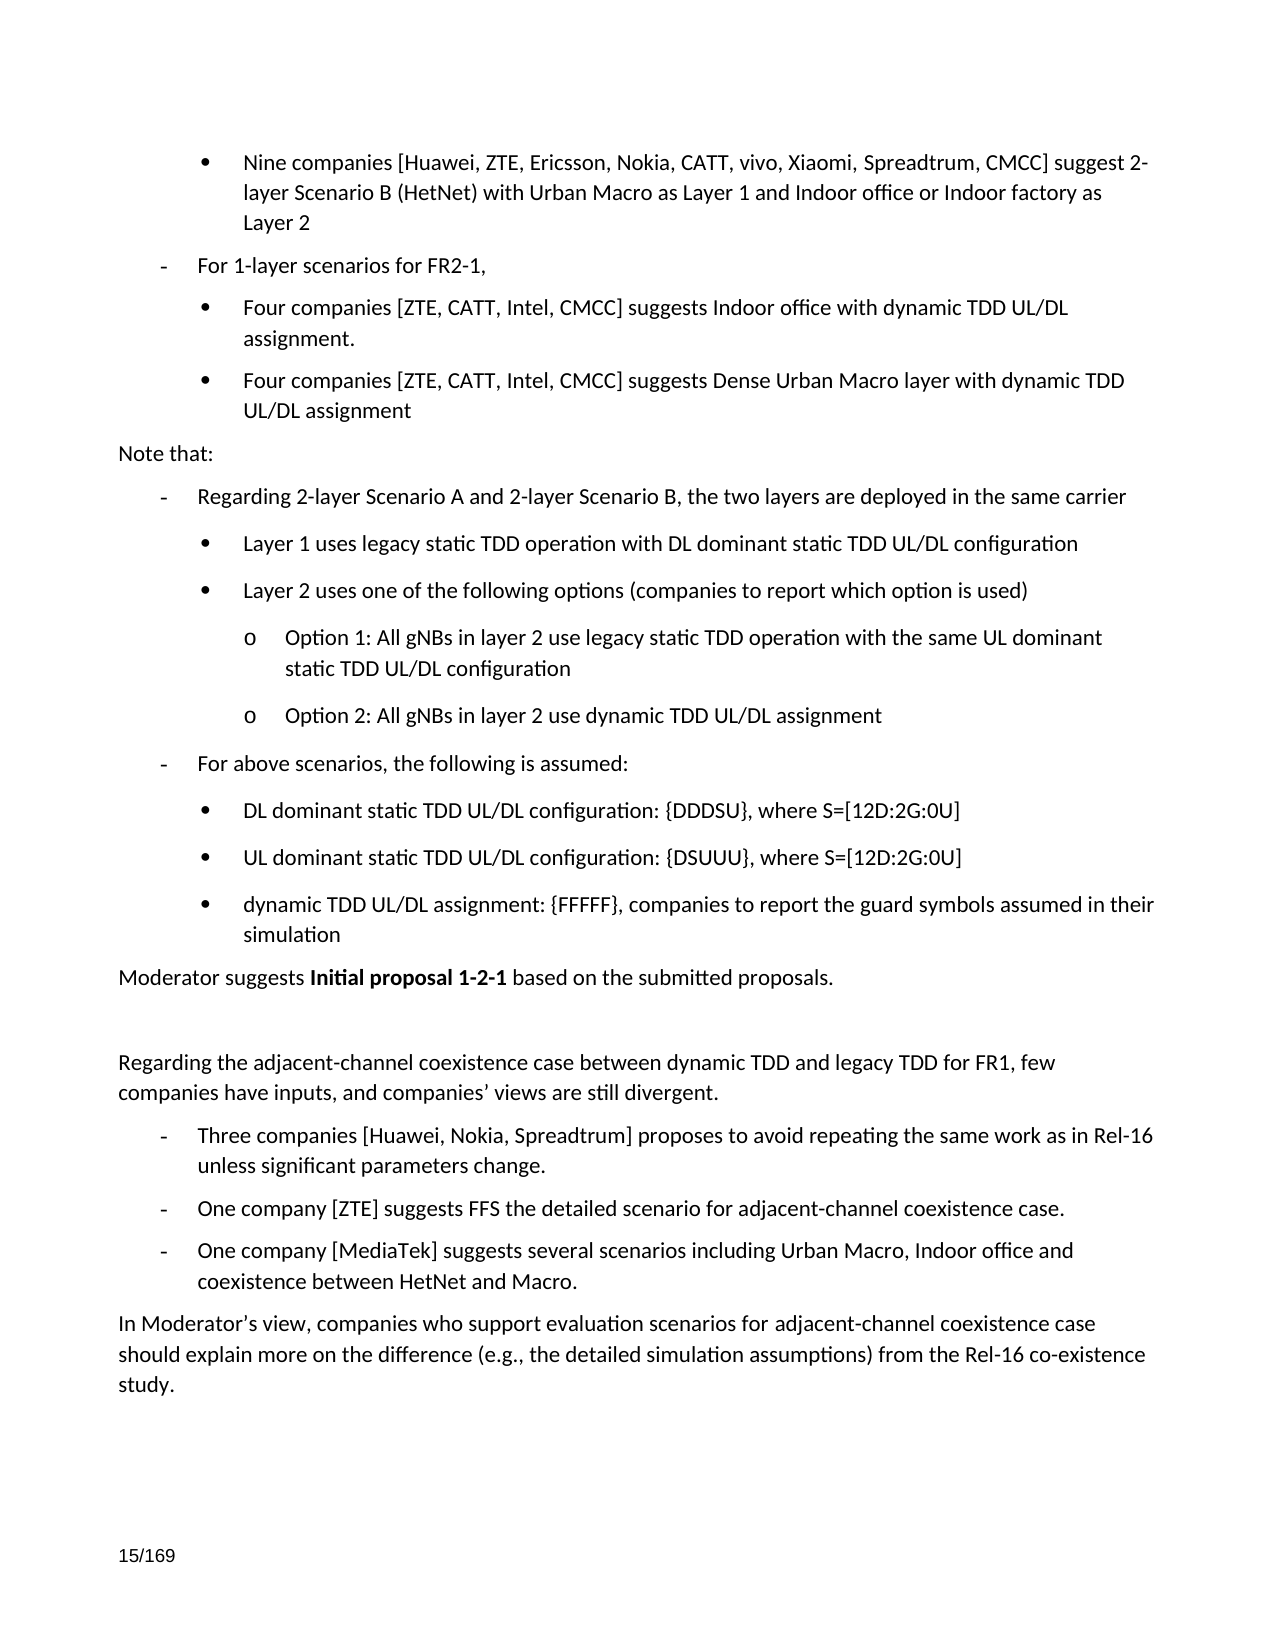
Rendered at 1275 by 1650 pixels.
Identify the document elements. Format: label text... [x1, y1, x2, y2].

list Four companies [ZTE, CATT, Intel, CMCC] suggests Indoor office with dynamic TDD UL/DL assignment. [201, 293, 1157, 352]
list One company [ZTE] suggests FFS the detailed scenario for adjacent-channel coexistence case. [160, 1194, 1157, 1222]
list dynamic TDD UL/DL assignment: {FFFFF}, companies to report the guard symbols assumed in their simulation [201, 890, 1157, 948]
list DL dominant static TDD UL/DL configuration: {DDDSU}, where S=[12D:2G:0U] [201, 796, 1157, 824]
list Nine companies [Huawei, ZTE, Ericsson, Nokia, CATT, vivo, Xiaomi, Spreadtrum, CMCC] suggest 2-layer Scenario B (HetNet) with Urban Macro as Layer 1 and Indoor office or Indoor factory as Layer 2 [201, 148, 1157, 236]
text Note that: [118, 439, 1157, 467]
list Option 1: All gNBs in layer 2 use legacy static TDD operation with the same UL dominant static TDD UL/DL configuration [243, 623, 1157, 682]
list For 1-layer scenarios for FR2-1, [160, 251, 1157, 279]
list For above scenarios, the following is assumed: [160, 749, 1157, 777]
list Layer 1 uses legacy static TDD operation with DL dominant static TDD UL/DL configuration [201, 529, 1157, 557]
list UL dominant static TDD UL/DL configuration: {DSUUU}, where S=[12D:2G:0U] [201, 843, 1157, 871]
list One company [MediaTek] suggests several scenarios including Urban Macro, Indoor office and coexistence between HetNet and Macro. [160, 1237, 1157, 1295]
list Three companies [Huawei, Nokia, Spreadtrum] proposes to avoid repeating the same work as in Rel-16 unless significant parameters change. [160, 1121, 1157, 1179]
list Option 2: All gNBs in layer 2 use dynamic TDD UL/DL assignment [243, 701, 1157, 730]
text In Moderator’s view, companies who support evaluation scenarios for adjacent-channel coexistence case should explain more on the difference (e.g., the detailed simulation assumptions) from the Rel-16 co-existence study. [118, 1309, 1157, 1398]
list Regarding 2-layer Scenario A and 2-layer Scenario B, the two layers are deployed in the same carrier [160, 482, 1157, 510]
list Four companies [ZTE, CATT, Intel, CMCC] suggests Dense Urban Macro layer with dynamic TDD UL/DL assignment [201, 366, 1157, 425]
list Layer 2 uses one of the following options (companies to report which option is used) [201, 576, 1157, 604]
text Regarding the adjacent-channel coexistence case between dynamic TDD and legacy TDD for FR1, few companies have inputs, and companies’ views are still divergent. [118, 1048, 1157, 1106]
text Moderator suggests Initial proposal 1-2-1 based on the submitted proposals. [118, 963, 1157, 991]
